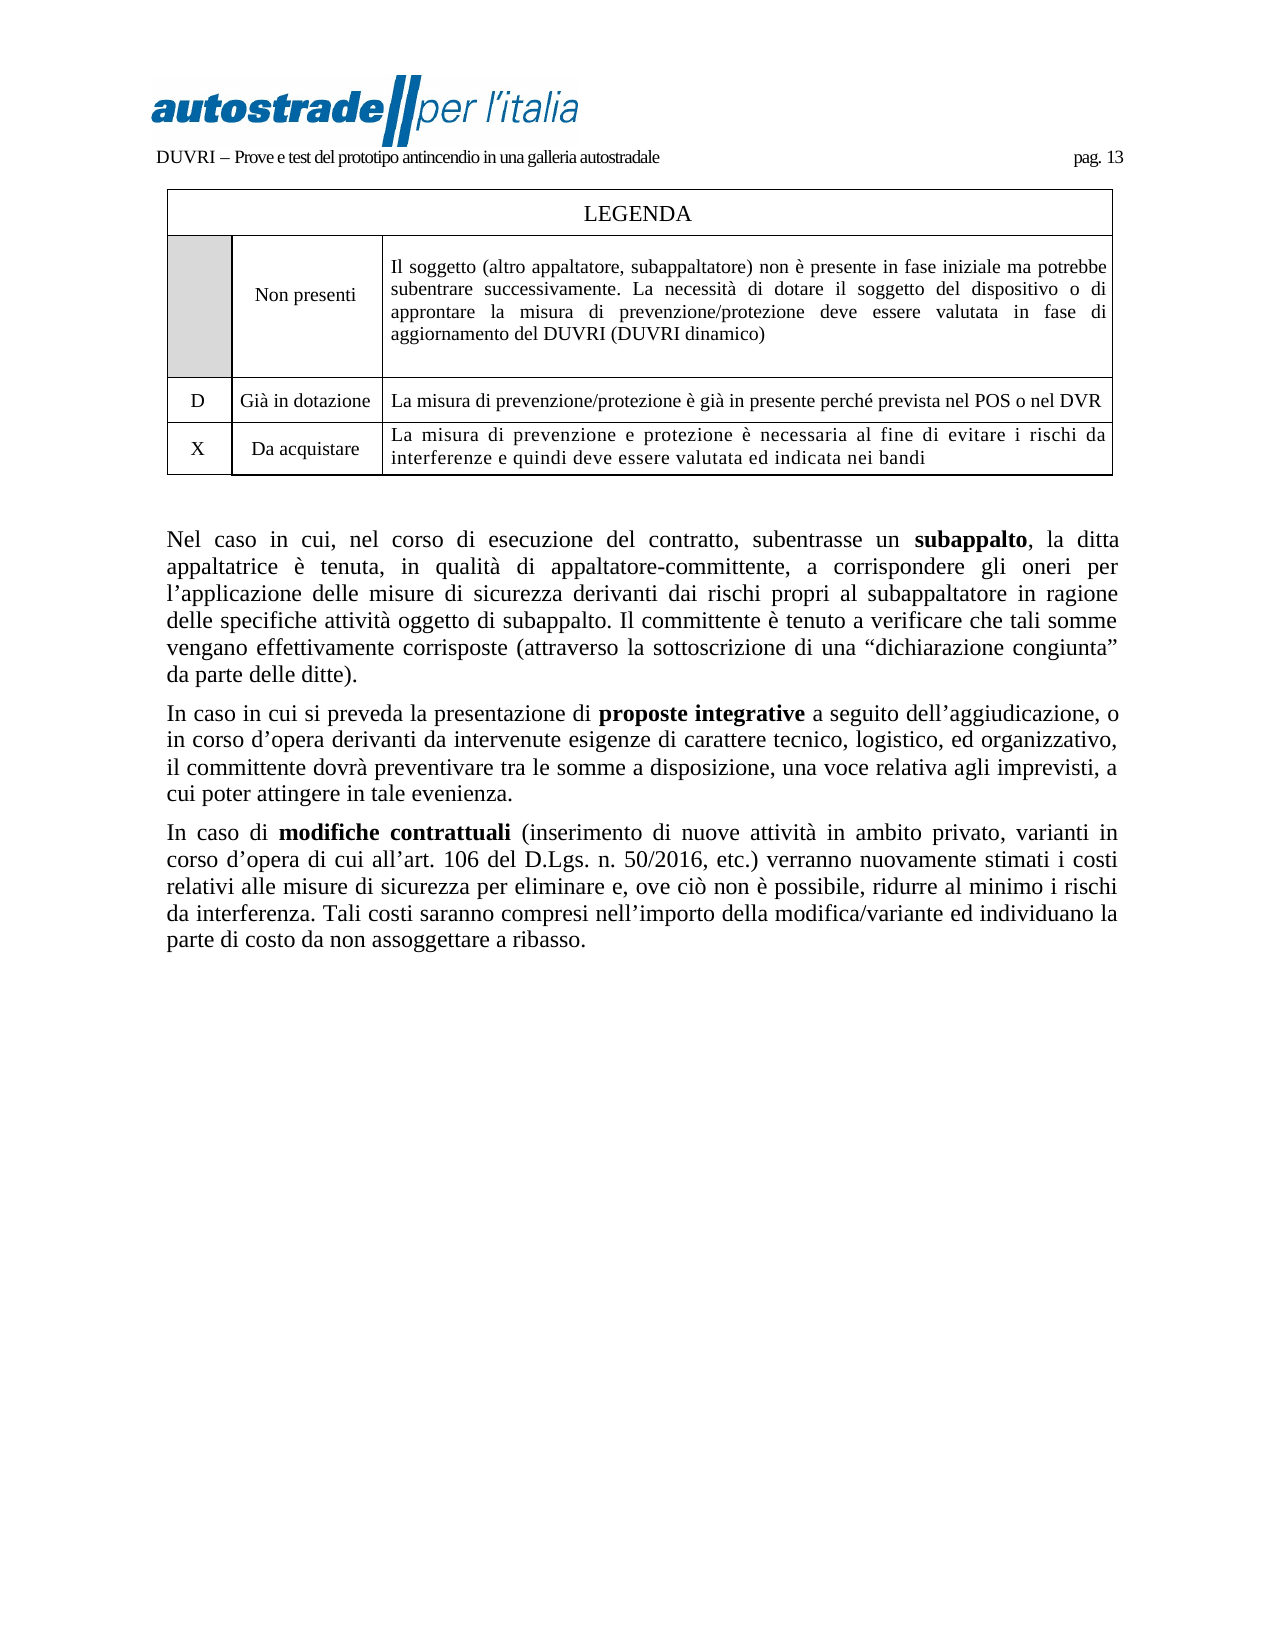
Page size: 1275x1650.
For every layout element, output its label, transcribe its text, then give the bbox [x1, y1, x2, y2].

table_cell Già in dotazione [233, 378, 382, 422]
picture [151, 75, 578, 147]
table_cell X [168, 423, 231, 474]
table_cell La misura di prevenzione e protezione è necessaria al fine di evitare i rischi da interferenze e quindi deve essere valutata ed indicata nei bandi [383, 423, 1112, 474]
table_cell Non presenti [233, 236, 382, 377]
text In caso in cui si preveda la presentazione di proposte integrative a seguito dell’aggiudicazione, o in corso d’opera derivanti da intervenute esigenze di carattere tecnico, logistico, ed organizzativo, il committente dovrà preventivare tra le somme a disposizione, una voce relativa agli imprevisti, a cui poter attingere in tale evenienza. [166, 699, 1120, 807]
text Nel caso in cui, nel corso di esecuzione del contratto, subentrasse un subappalto, la ditta appaltatrice è tenuta, in qualità di appaltatore-committente, a corrispondere gli oneri per l’applicazione delle misure di sicurezza derivanti dai rischi propri al subappaltatore in ragione delle specifiche attività oggetto di subappalto. Il committente è tenuto a verificare che tali somme vengano effettivamente corrisposte (attraverso la sottoscrizione di una “dichiarazione congiunta” da parte delle ditte). [166, 526, 1120, 688]
table_header LEGENDA [168, 190, 1112, 235]
table_cell D [168, 378, 231, 422]
table_cell Il soggetto (altro appaltatore, subappaltatore) non è presente in fase iniziale ma potrebbe subentrare successivamente. La necessità di dotare il soggetto del dispositivo o di approntare la misura di prevenzione/protezione deve essere valutata in fase di aggiornamento del DUVRI (DUVRI dinamico) [383, 236, 1112, 377]
table_cell La misura di prevenzione/protezione è già in presente perché prevista nel POS o nel DVR [383, 378, 1112, 422]
text In caso di modifiche contrattuali (inserimento di nuove attività in ambito privato, varianti in corso d’opera di cui all’art. 106 del D.Lgs. n. 50/2016, etc.) verranno nuovamente stimati i costi relativi alle misure di sicurezza per eliminare e, ove ciò non è possibile, ridurre al minimo i rischi da interferenza. Tali costi saranno compresi nell’importo della modifica/variante ed individuano la parte di costo da non assoggettare a ribasso. [166, 819, 1120, 953]
table_cell Da acquistare [233, 423, 382, 474]
table_cell [168, 236, 231, 377]
